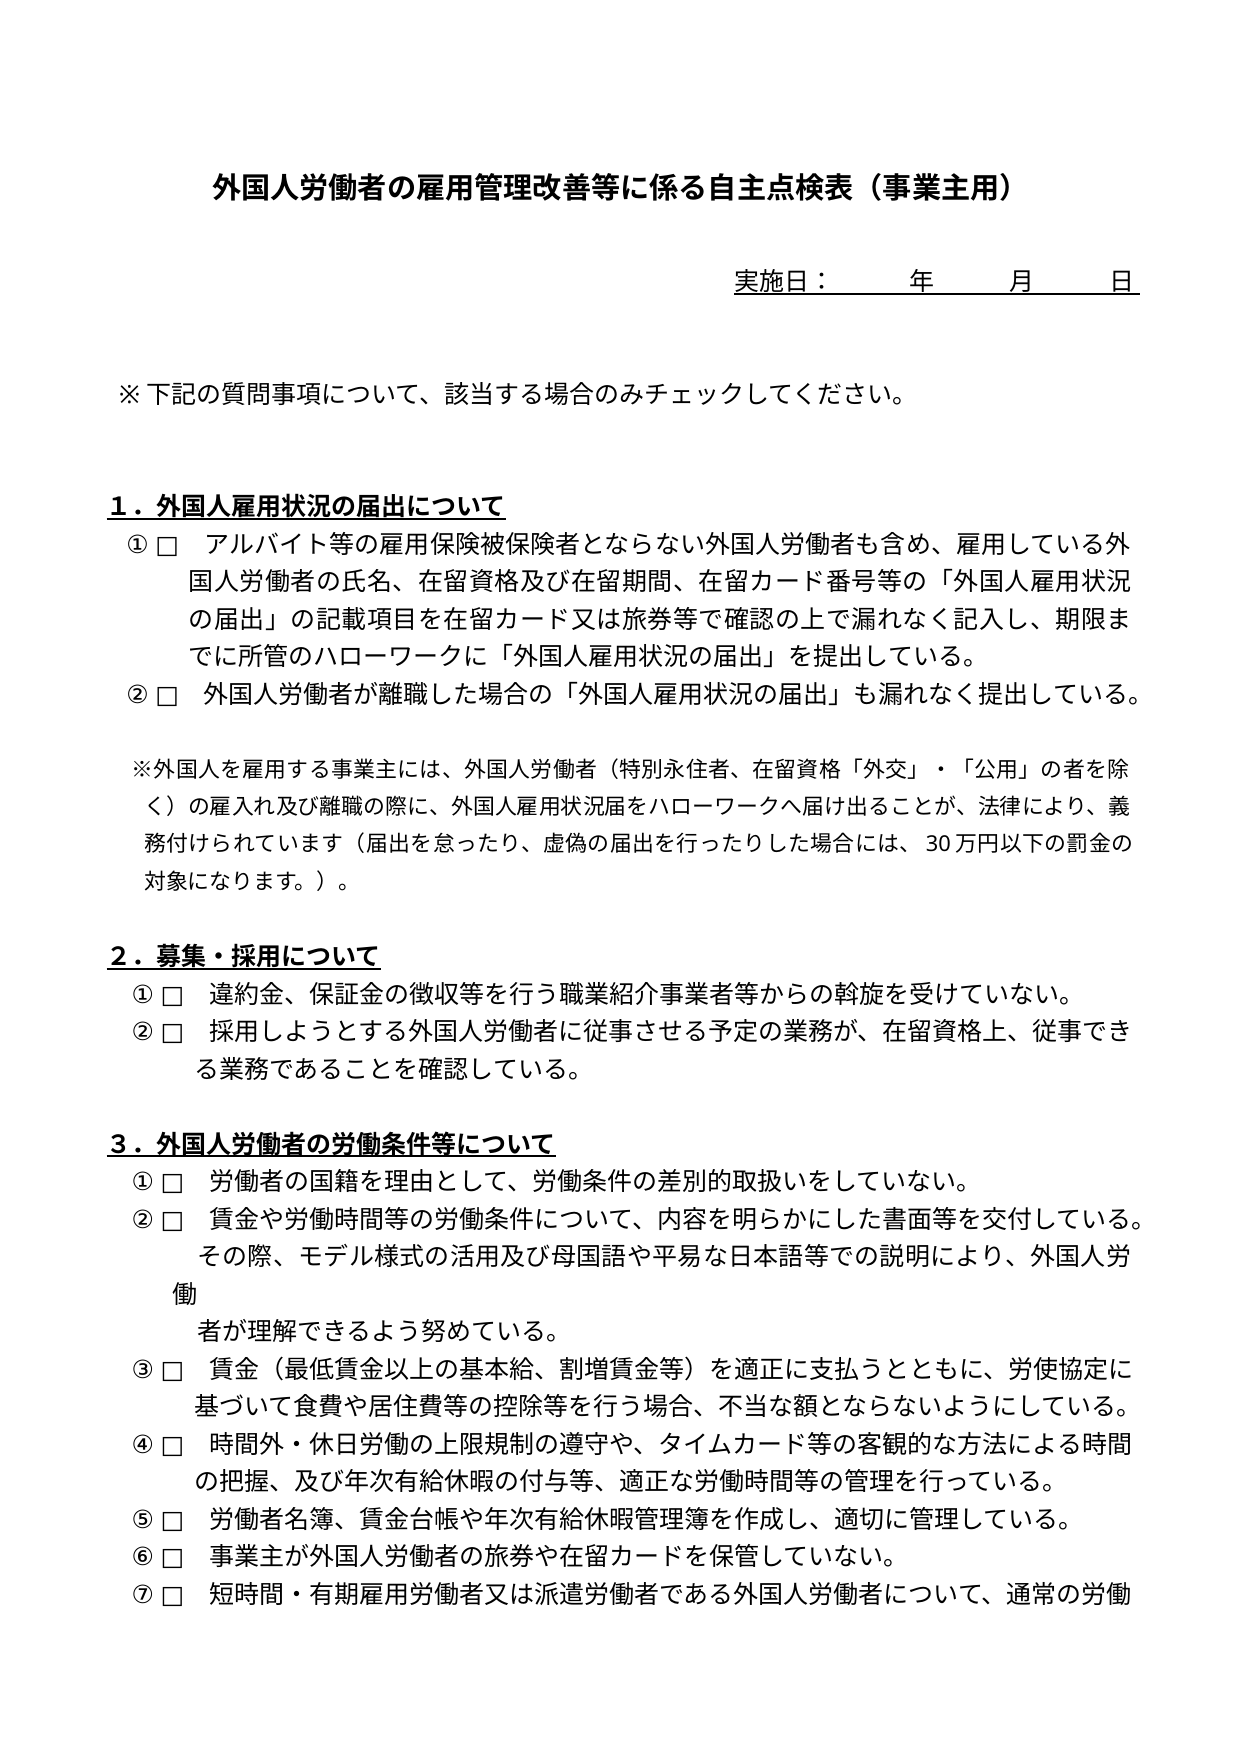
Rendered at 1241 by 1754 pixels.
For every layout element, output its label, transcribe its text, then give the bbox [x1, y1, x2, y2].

text 実施日： 年 月 日 [106, 261, 1134, 299]
text ⑦ □ 短時間・有期雇用労働者又は派遣労働者である外国人労働者について、通常の労働 [106, 1574, 1134, 1611]
text ※ 下記の質問事項について、該当する場合のみチェックしてください。 [106, 374, 1134, 411]
text その際、モデル様式の活用及び母国語や平易な日本語等での説明により、外国人労働 [172, 1236, 1134, 1311]
text ３．外国人労働者の労働条件等について [106, 1124, 1134, 1161]
text ① □ アルバイト等の雇用保険被保険者とならない外国人労働者も含め、雇用している外国人労働者の氏名、在留資格及び在留期間、在留カード番号等の「外国人雇用状況の届出」の記載項目を在留カード又は旅券等で確認の上で漏れなく記入し、期限までに所管のハローワークに「外国人雇用状況の届出」を提出している。 [126, 524, 1134, 674]
text ⑥ □ 事業主が外国人労働者の旅券や在留カードを保管していない。 [106, 1536, 1134, 1574]
text ② □ 外国人労働者が離職した場合の「外国人雇用状況の届出」も漏れなく提出している。 [126, 674, 1134, 711]
text ① □ 違約金、保証金の徴収等を行う職業紹介事業者等からの斡旋を受けていない。 [106, 974, 1134, 1011]
text ② □ 賃金や労働時間等の労働条件について、内容を明らかにした書面等を交付している。 [106, 1199, 1134, 1236]
text ２．募集・採用について [106, 936, 1134, 974]
text 基づいて食費や居住費等の控除等を行う場合、不当な額とならないようにしている。 [106, 1386, 1134, 1424]
text ③ □ 賃金（最低賃金以上の基本給、割増賃金等）を適正に支払うとともに、労使協定に [106, 1349, 1134, 1386]
text の把握、及び年次有給休暇の付与等、適正な労働時間等の管理を行っている。 [106, 1461, 1134, 1499]
text 者が理解できるよう努めている。 [172, 1311, 1134, 1349]
text ④ □ 時間外・休日労働の上限規制の遵守や、タイムカード等の客観的な方法による時間 [106, 1424, 1134, 1461]
text ⑤ □ 労働者名簿、賃金台帳や年次有給休暇管理簿を作成し、適切に管理している。 [106, 1499, 1134, 1536]
text ② □ 採用しようとする外国人労働者に従事させる予定の業務が、在留資格上、従事でき [106, 1011, 1134, 1049]
text ① □ 労働者の国籍を理由として、労働条件の差別的取扱いをしていない。 [106, 1161, 1134, 1199]
text る業務であることを確認している。 [106, 1049, 1134, 1086]
text ※外国人を雇用する事業主には、外国人労働者（特別永住者、在留資格「外交」・「公用」の者を除く）の雇入れ及び離職の際に、外国人雇用状況届をハローワークへ届け出ることが、法律により、義務付けられています（届出を怠ったり、虚偽の届出を行ったりした場合には、30万円以下の罰金の対象になります。）。 [106, 749, 1134, 899]
text １．外国人雇用状況の届出について [106, 486, 1134, 524]
text 外国人労働者の雇用管理改善等に係る自主点検表（事業主用） [106, 149, 1134, 224]
